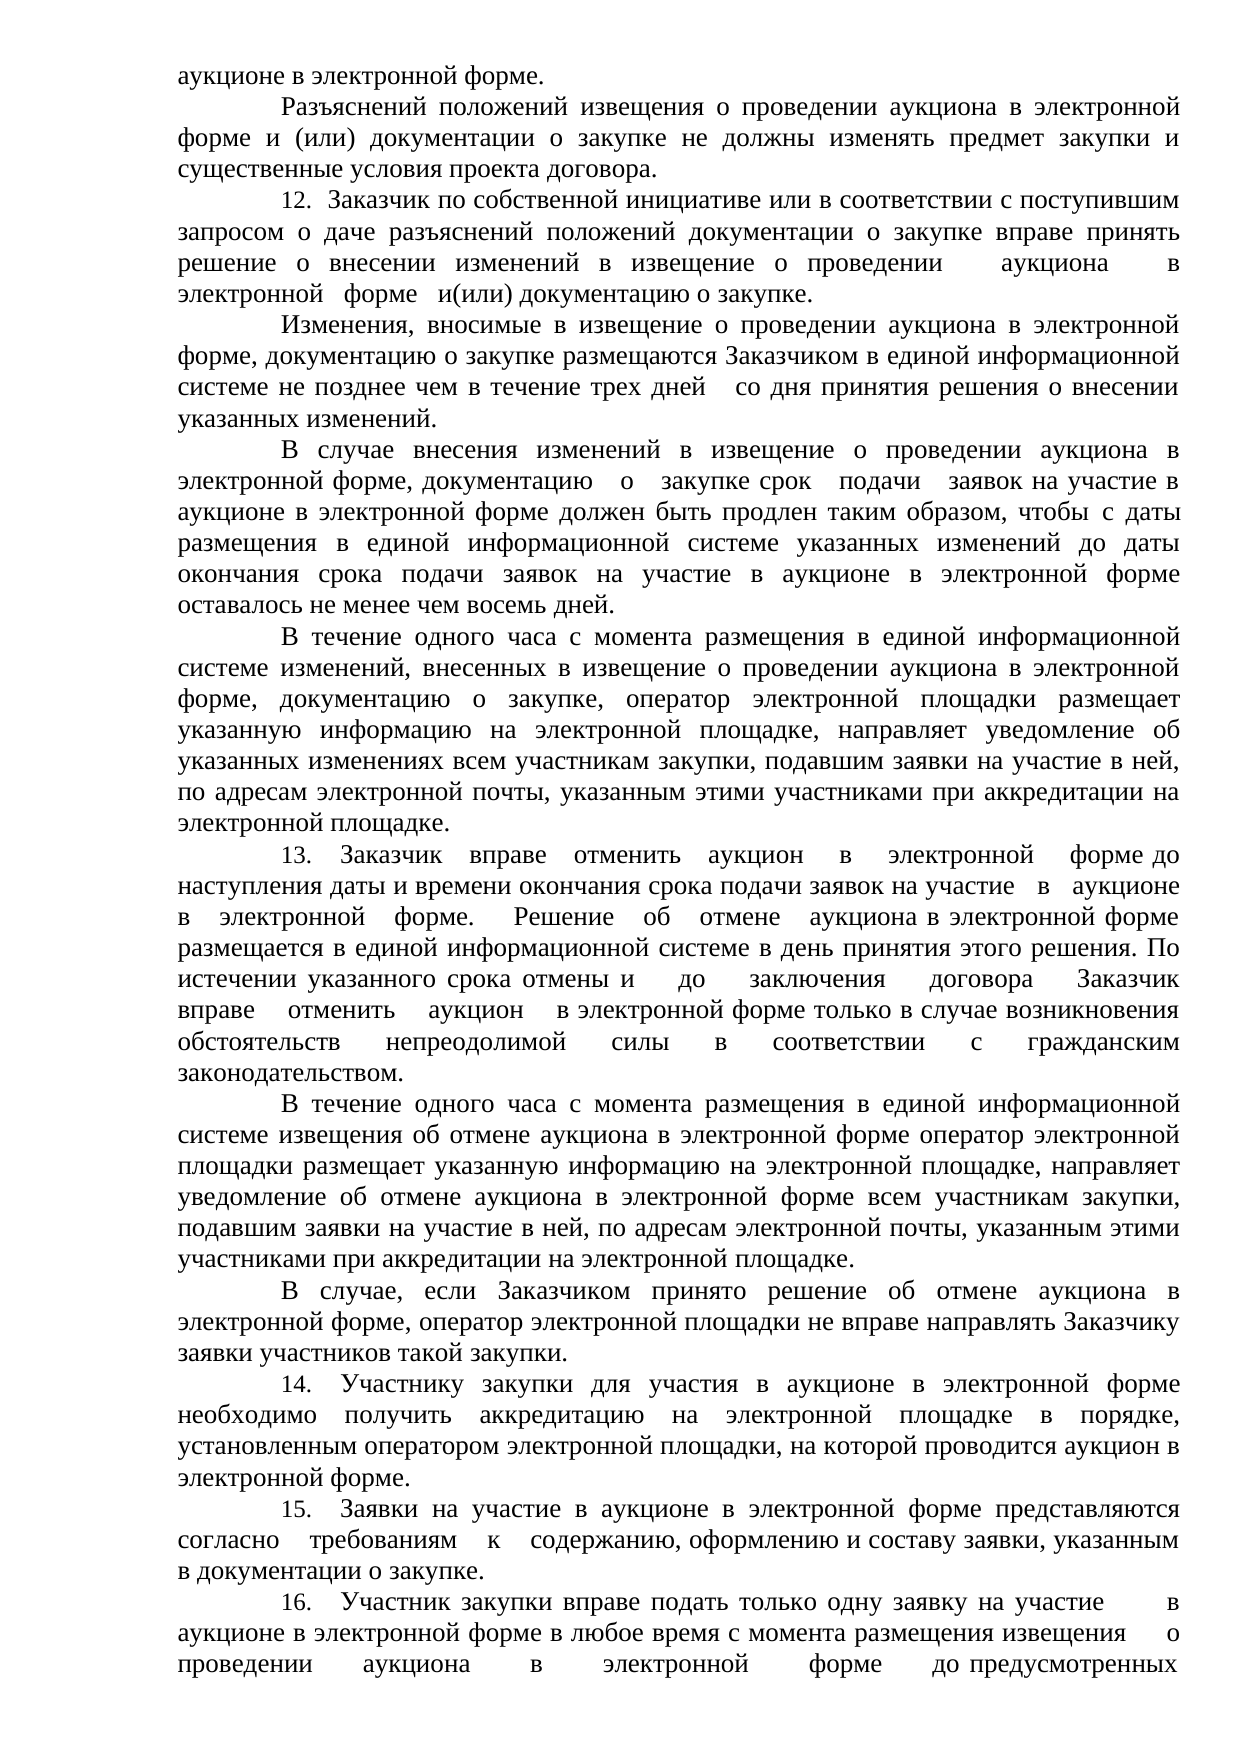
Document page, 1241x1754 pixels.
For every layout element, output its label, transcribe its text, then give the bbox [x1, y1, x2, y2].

list Заказчик вправе отменить аукцион в электронной форме до наступления даты и времени окончания срока подачи заявок на участие в аукционе в электронной форме. Решение об отмене аукциона в электронной форме размещается в единой информационной системе в день принятия этого решения. По истечении указанного срока отмены и до заключения договора Заказчик вправе отменить аукцион в электронной форме только в случае возникновения обстоятельств непреодолимой силы в соответствии с гражданским законодательством. [177, 838, 1181, 1087]
text В случае внесения изменений в извещение о проведении аукциона в электронной форме, документацию о закупке срок подачи заявок на участие в аукционе в электронной форме должен быть продлен таким образом, чтобы с даты размещения в единой информационной системе указанных изменений до даты окончания срока подачи заявок на участие в аукционе в электронной форме оставалось не менее чем восемь дней. [177, 433, 1181, 620]
text Разъяснений положений извещения о проведении аукциона в электронной форме и (или) документации о закупке не должны изменять предмет закупки и существенные условия проекта договора. [177, 90, 1181, 184]
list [177, 1585, 1181, 1679]
text Изменения, вносимые в извещение о проведении аукциона в электронной форме, документацию о закупке размещаются Заказчиком в единой информационной системе не позднее чем в течение трех дней со дня принятия решения о внесении указанных изменений. [177, 308, 1181, 433]
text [177, 59, 1181, 90]
text В течение одного часа с момента размещения в единой информационной системе извещения об отмене аукциона в электронной форме оператор электронной площадки размещает указанную информацию на электронной площадке, направляет уведомление об отмене аукциона в электронной форме всем участникам закупки, подавшим заявки на участие в ней, по адресам электронной почты, указанным этими участниками при аккредитации на электронной площадке. [177, 1087, 1181, 1274]
list Участнику закупки для участия в аукционе в электронной форме необходимо получить аккредитацию на электронной площадке в порядке, установленным оператором электронной площадки, на которой проводится аукцион в электронной форме. [177, 1367, 1181, 1492]
list Заявки на участие в аукционе в электронной форме представляются согласно требованиям к содержанию, оформлению и составу заявки, указанным в документации о закупке. [177, 1492, 1181, 1585]
list Заказчик по собственной инициативе или в соответствии с поступившим запросом о даче разъяснений положений документации о закупке вправе принять решение о внесении изменений в извещение о проведении аукциона в электронной форме и(или) документацию о закупке. [177, 184, 1181, 308]
text В случае, если Заказчиком принято решение об отмене аукциона в электронной форме, оператор электронной площадки не вправе направлять Заказчику заявки участников такой закупки. [177, 1274, 1181, 1367]
text В течение одного часа с момента размещения в единой информационной системе изменений, внесенных в извещение о проведении аукциона в электронной форме, документацию о закупке, оператор электронной площадки размещает указанную информацию на электронной площадке, направляет уведомление об указанных изменениях всем участникам закупки, подавшим заявки на участие в ней, по адресам электронной почты, указанным этими участниками при аккредитации на электронной площадке. [177, 620, 1181, 838]
